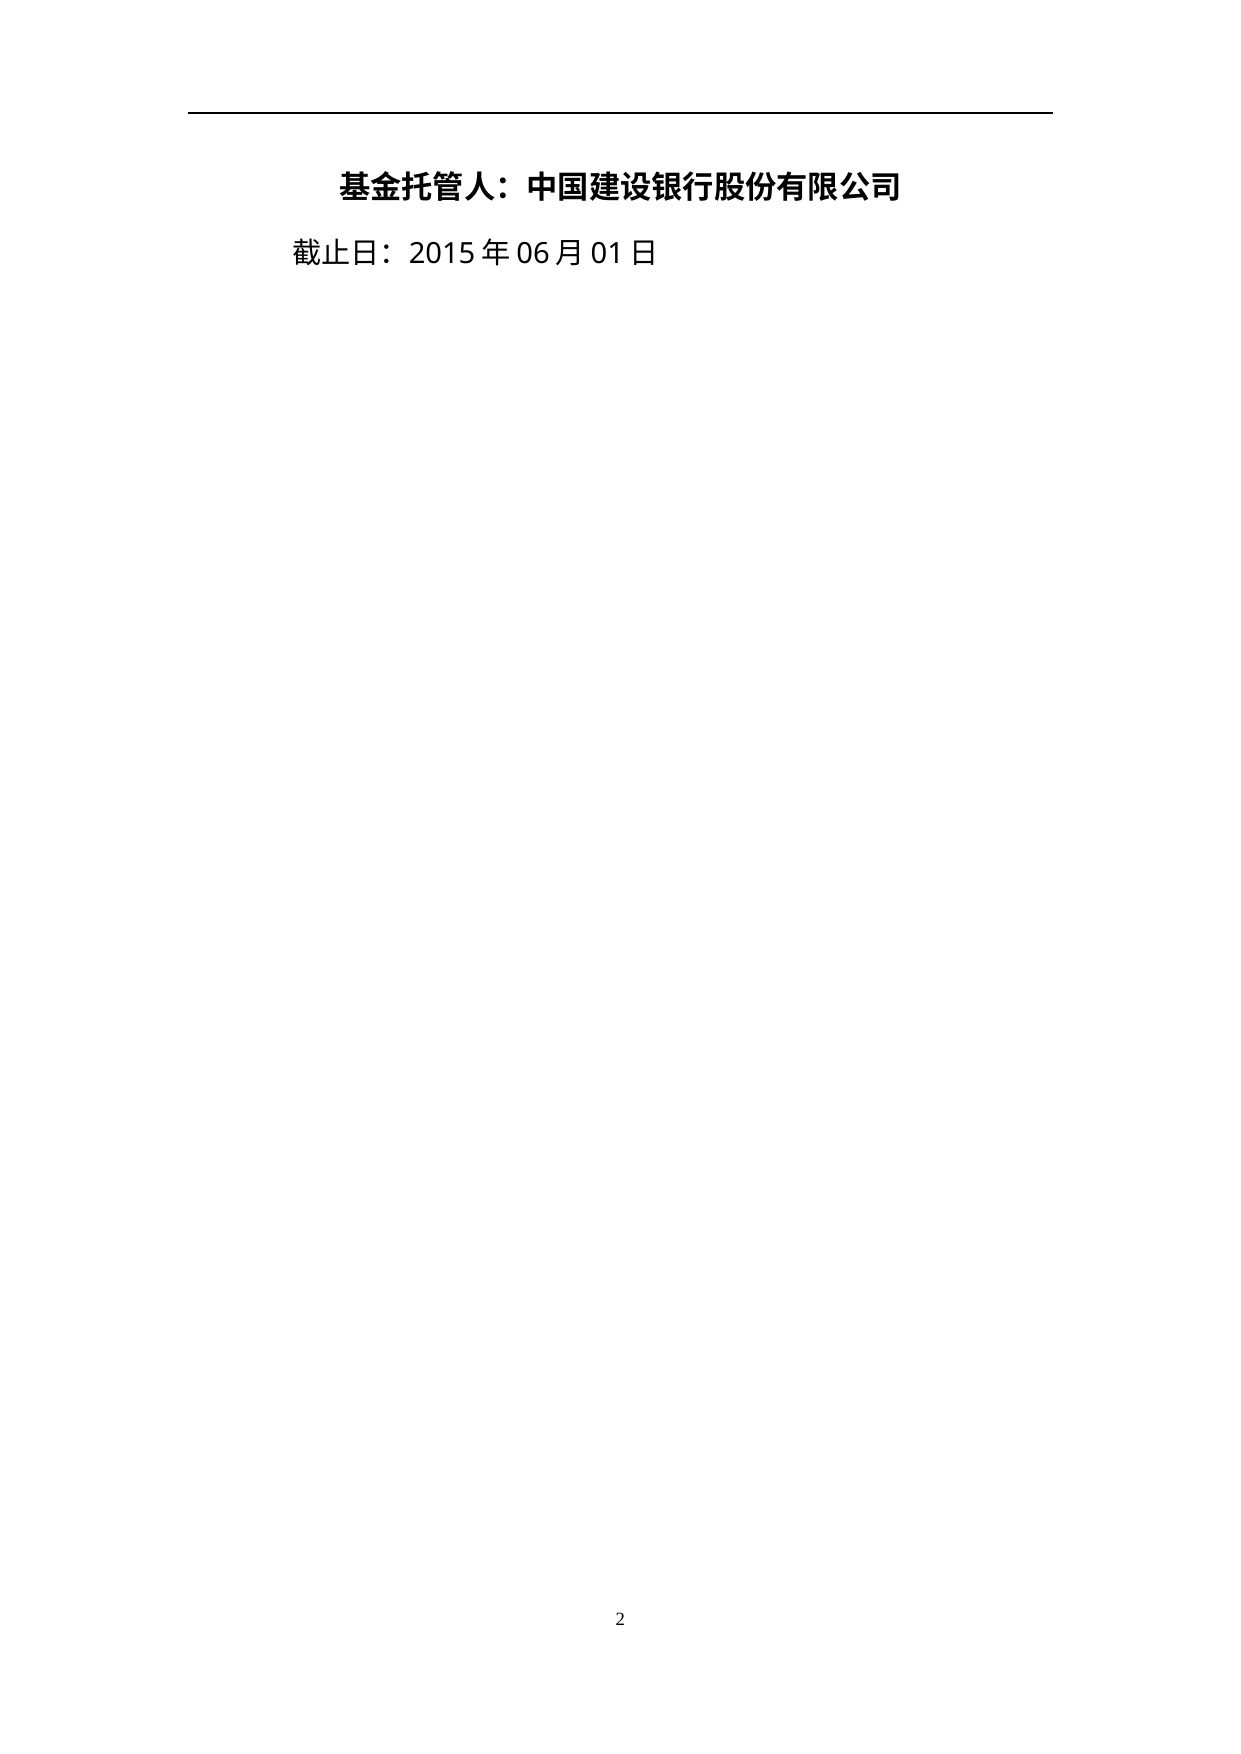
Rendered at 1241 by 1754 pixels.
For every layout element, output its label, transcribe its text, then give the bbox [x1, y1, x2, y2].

text 截止日：2015年06月01日 [187, 230, 1053, 272]
text 基金托管人：中国建设银行股份有限公司 [187, 162, 1053, 207]
